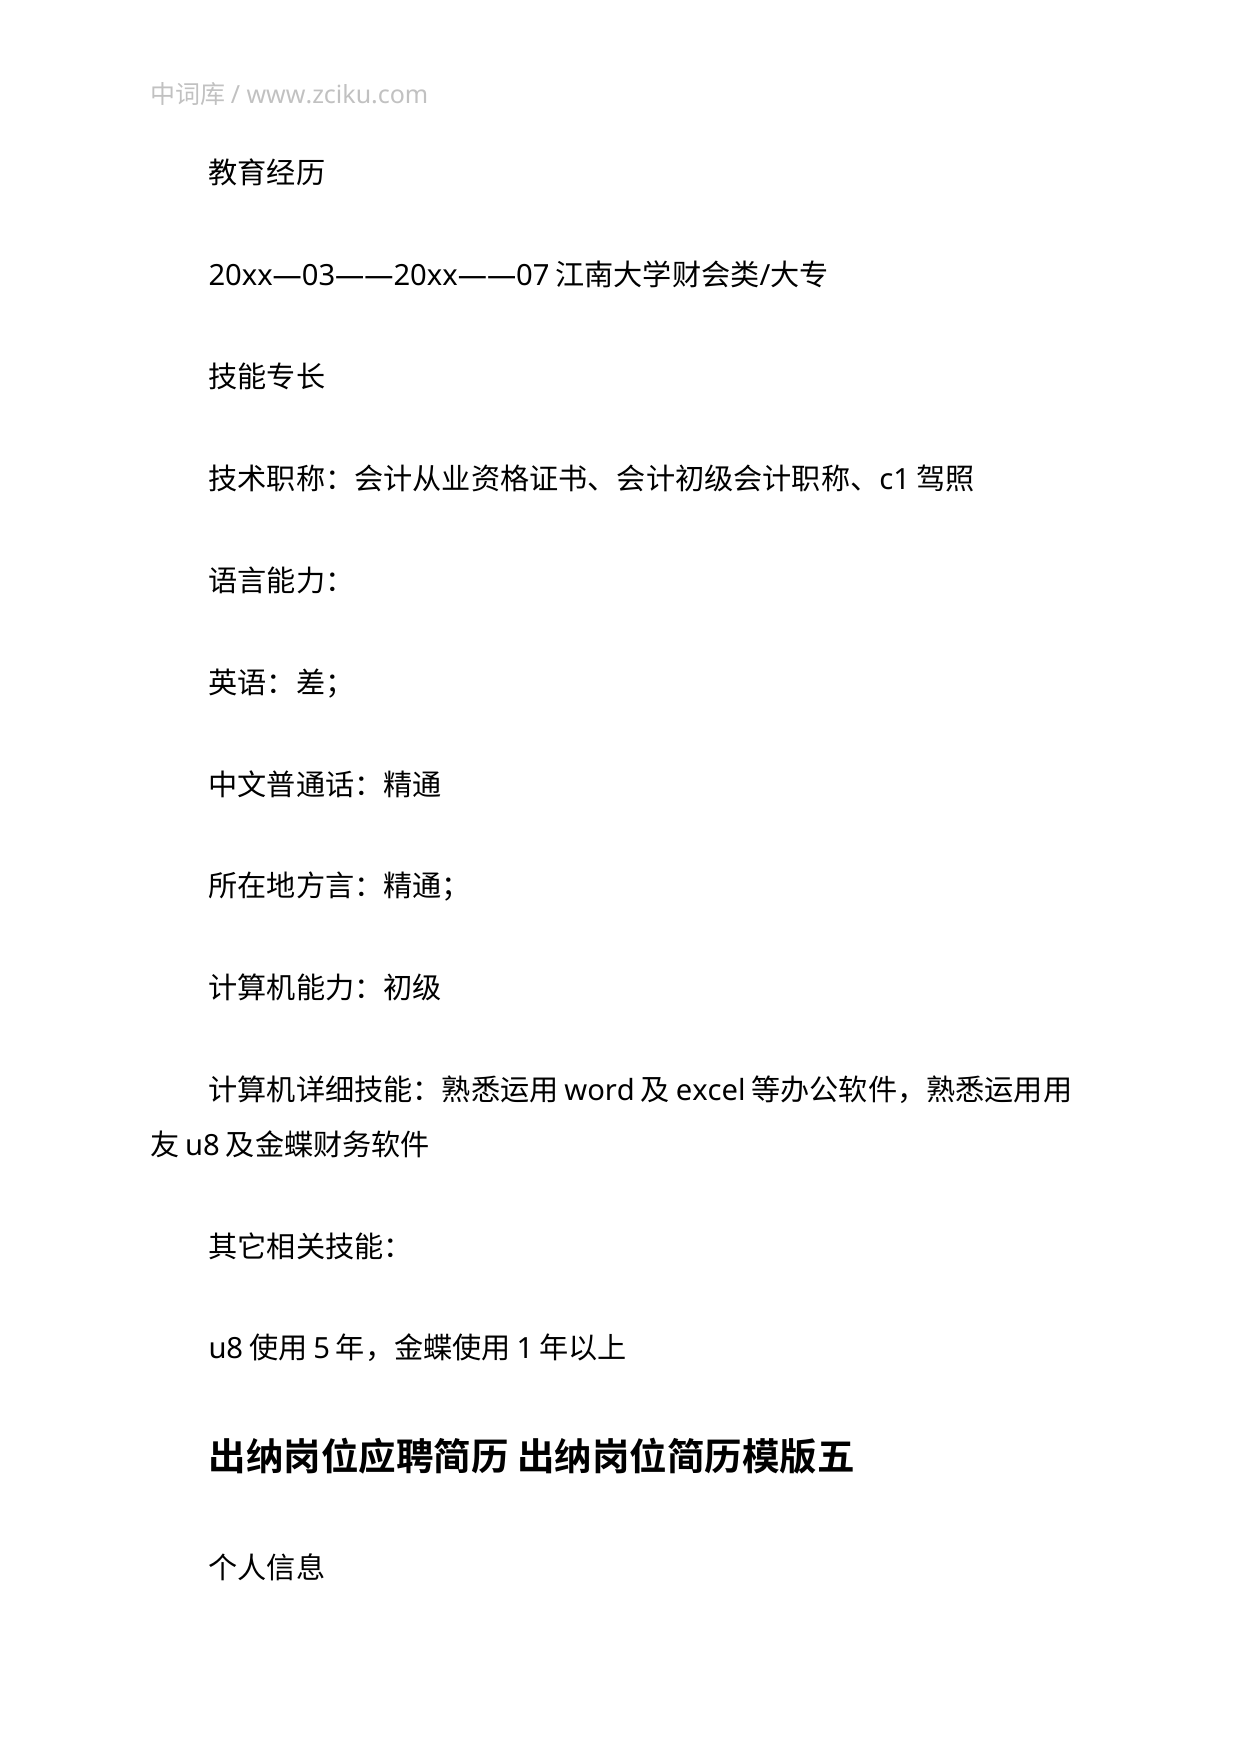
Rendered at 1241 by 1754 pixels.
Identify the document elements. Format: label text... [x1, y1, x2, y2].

text 计算机详细技能：熟悉运用word及excel等办公软件，熟悉运用用友u8及金蝶财务软件 [150, 1066, 1090, 1164]
text u8使用5年，金蝶使用1年以上 [150, 1325, 1090, 1367]
text 计算机能力：初级 [150, 964, 1090, 1007]
text 技能专长 [150, 354, 1090, 396]
text 所在地方言：精通； [150, 863, 1090, 905]
text 中文普通话：精通 [150, 761, 1090, 803]
text 英语：差； [150, 659, 1090, 702]
text 个人信息 [150, 1544, 1090, 1587]
text 其它相关技能： [150, 1223, 1090, 1266]
text 教育经历 [150, 150, 1090, 192]
text 出纳岗位应聘简历 出纳岗位简历模版五 [150, 1427, 1090, 1481]
text 语言能力： [150, 557, 1090, 600]
text 技术职称：会计从业资格证书、会计初级会计职称、c1驾照 [150, 456, 1090, 498]
text 20xx—03——20xx——07江南大学财会类/大专 [150, 252, 1090, 294]
